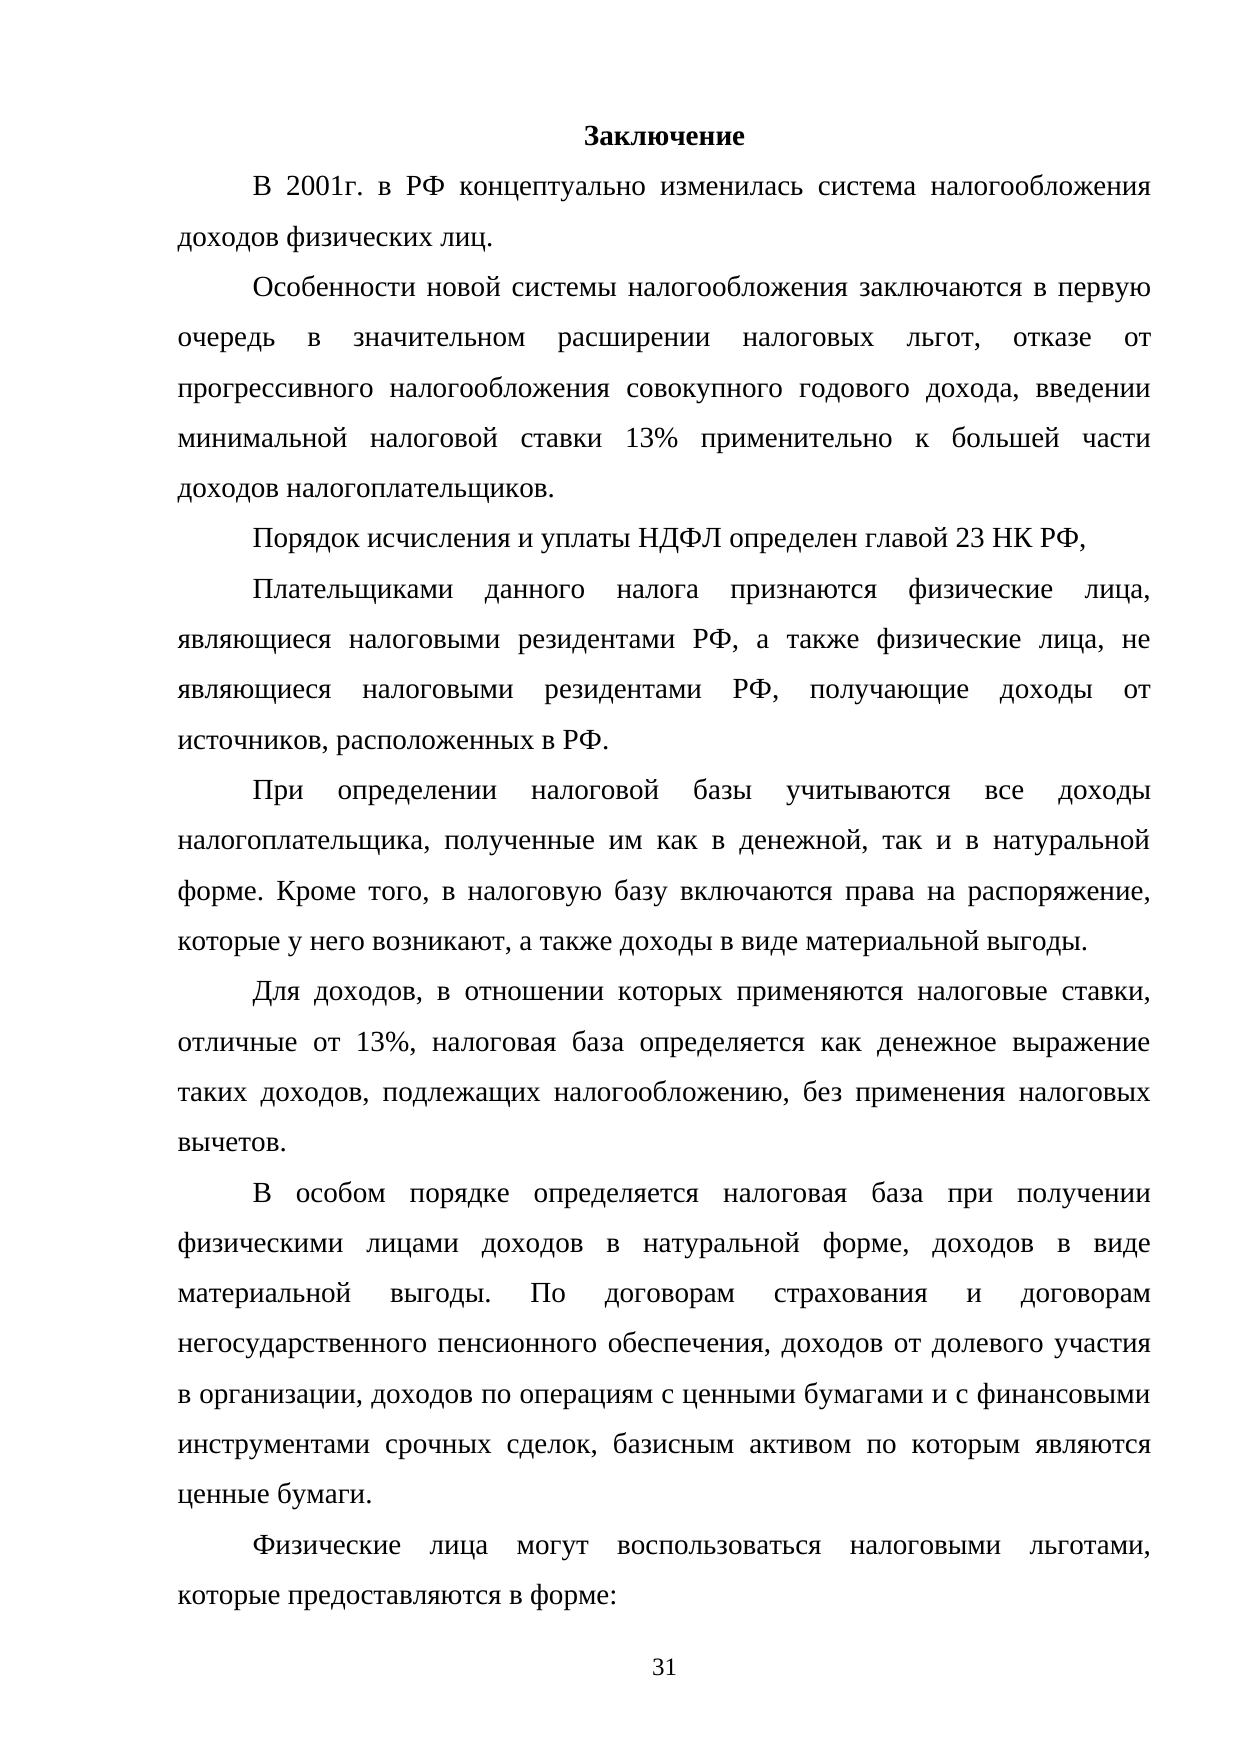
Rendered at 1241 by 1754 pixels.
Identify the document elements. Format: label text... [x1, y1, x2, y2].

text Физические лица могут воспользоваться налоговыми льготами, которые предоставляются в форме: [177, 1527, 1152, 1611]
text В особом порядке определяется налоговая база при получении физическими лицами доходов в натуральной форме, доходов в виде материальной выгоды. По договорам страхования и договорам негосударственного пенсионного обеспечения, доходов от долевого участия в организации, доходов по операциям с ценными бумагами и с финансовыми инструментами срочных сделок, базисным активом по которым являются ценные бумаги. [177, 1175, 1152, 1510]
text Порядок исчисления и уплаты НДФЛ определен главой 23 НК РФ, [177, 521, 1152, 554]
text Заключение [177, 118, 1152, 152]
text Для доходов, в отношении которых применяются налоговые ставки, отличные от 13%, налоговая база определяется как денежное выражение таких доходов, подлежащих налогообложению, без применения налоговых вычетов. [177, 973, 1152, 1158]
text Особенности новой системы налогообложения заключаются в первую очередь в значительном расширении налоговых льгот, отказе от прогрессивного налогообложения совокупного годового дохода, введении минимальной налоговой ставки 13% применительно к большей части доходов налогоплательщиков. [177, 269, 1152, 504]
text При определении налоговой базы учитываются все доходы налогоплательщика, полученные им как в денежной, так и в натуральной форме. Кроме того, в налоговую базу включаются права на распоряжение, которые у него возникают, а также доходы в виде материальной выгоды. [177, 772, 1152, 957]
text Плательщиками данного налога признаются физические лица, являющиеся налоговыми резидентами РФ, а также физические лица, не являющиеся налоговыми резидентами РФ, получающие доходы от источников, расположенных в РФ. [177, 571, 1152, 755]
text В 2001г. в РФ концептуально изменилась система налогообложения доходов физических лиц. [177, 168, 1152, 252]
